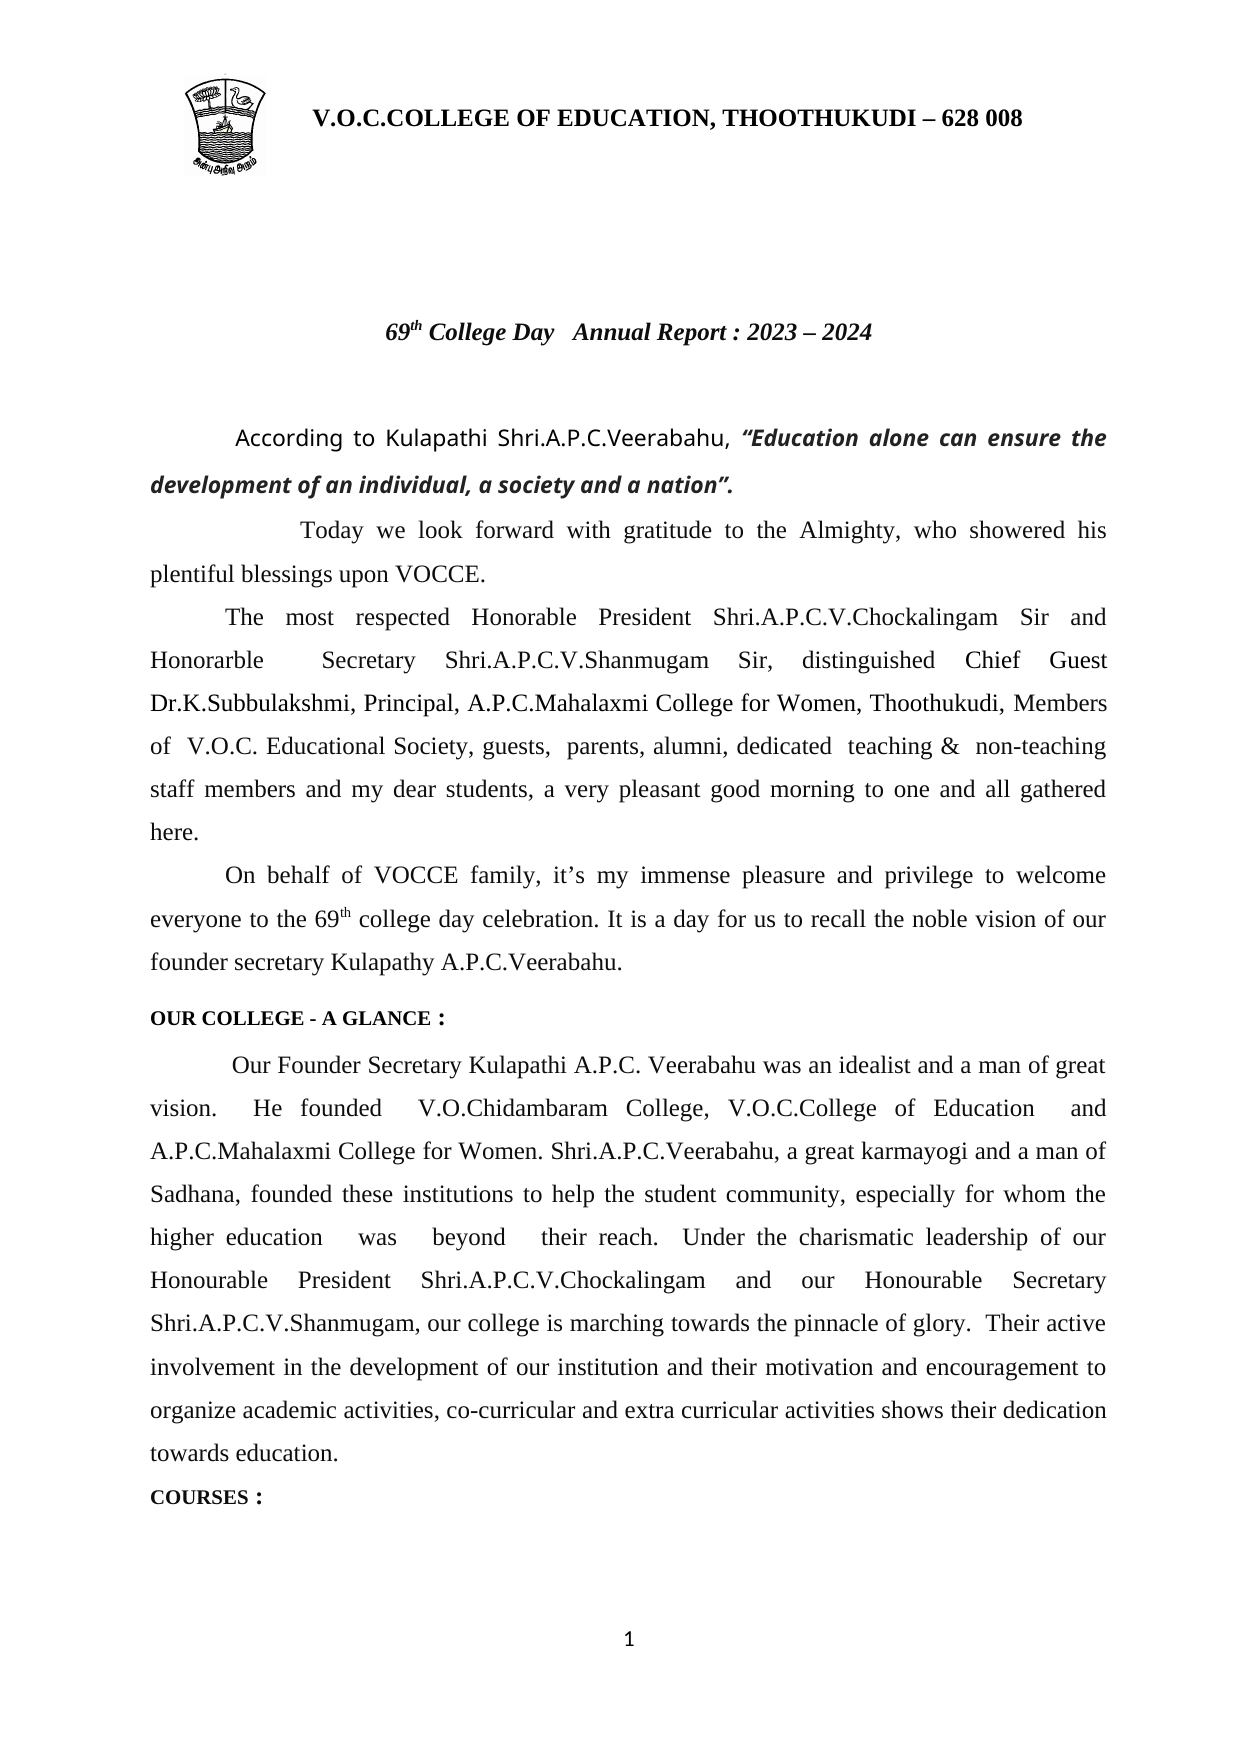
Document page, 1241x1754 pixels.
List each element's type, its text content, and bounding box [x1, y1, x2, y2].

text The most respected Honorable President Shri.A.P.C.V.Chockalingam Sir and Honorarble Secretary Shri.A.P.C.V.Shanmugam Sir, distinguished Chief Guest Dr.K.Subbulakshmi, Principal, A.P.C.Mahalaxmi College for Women, Thoothukudi, Members of V.O.C. Educational Society, guests, parents, alumni, dedicated teaching & non-teaching staff members and my dear students, a very pleasant good morning to one and all gathered here. [150, 602, 1107, 846]
text On behalf of VOCCE family, it’s my immense pleasure and privilege to welcome everyone to the 69th college day celebration. It is a day for us to recall the noble vision of our founder secretary Kulapathy A.P.C.Veerabahu. [150, 861, 1107, 976]
table_header V.O.C.COLLEGE OF EDUCATION, THOOTHUKUDI – 628 008 [301, 74, 1054, 179]
text Today we look forward with gratitude to the Almighty, who showered his plentiful blessings upon VOCCE. [150, 516, 1107, 587]
table_header 5 . [150, 74, 301, 179]
text According to Kulapathi Shri.A.P.C.Veerabahu, “Education alone can ensure the development of an individual, a society and a nation”. [150, 422, 1107, 500]
text 69th College Day Annual Report : 2023 – 2024 [150, 317, 1107, 345]
text OUR COLLEGE - A GLANCE : [150, 1002, 1107, 1031]
text Our Founder Secretary Kulapathi A.P.C. Veerabahu was an idealist and a man of great vision. He founded V.O.Chidambaram College, V.O.C.College of Education and A.P.C.Mahalaxmi College for Women. Shri.A.P.C.Veerabahu, a great karmayogi and a man of Sadhana, founded these institutions to help the student community, especially for whom the higher education was beyond their reach. Under the charismatic leadership of our Honourable President Shri.A.P.C.V.Chockalingam and our Honourable Secretary Shri.A.P.C.V.Shanmugam, our college is marching towards the pinnacle of glory. Their active involvement in the development of our institution and their motivation and encouragement to organize academic activities, co-curricular and extra curricular activities shows their dedication towards education. [150, 1050, 1107, 1467]
text COURSES : [150, 1481, 1107, 1510]
